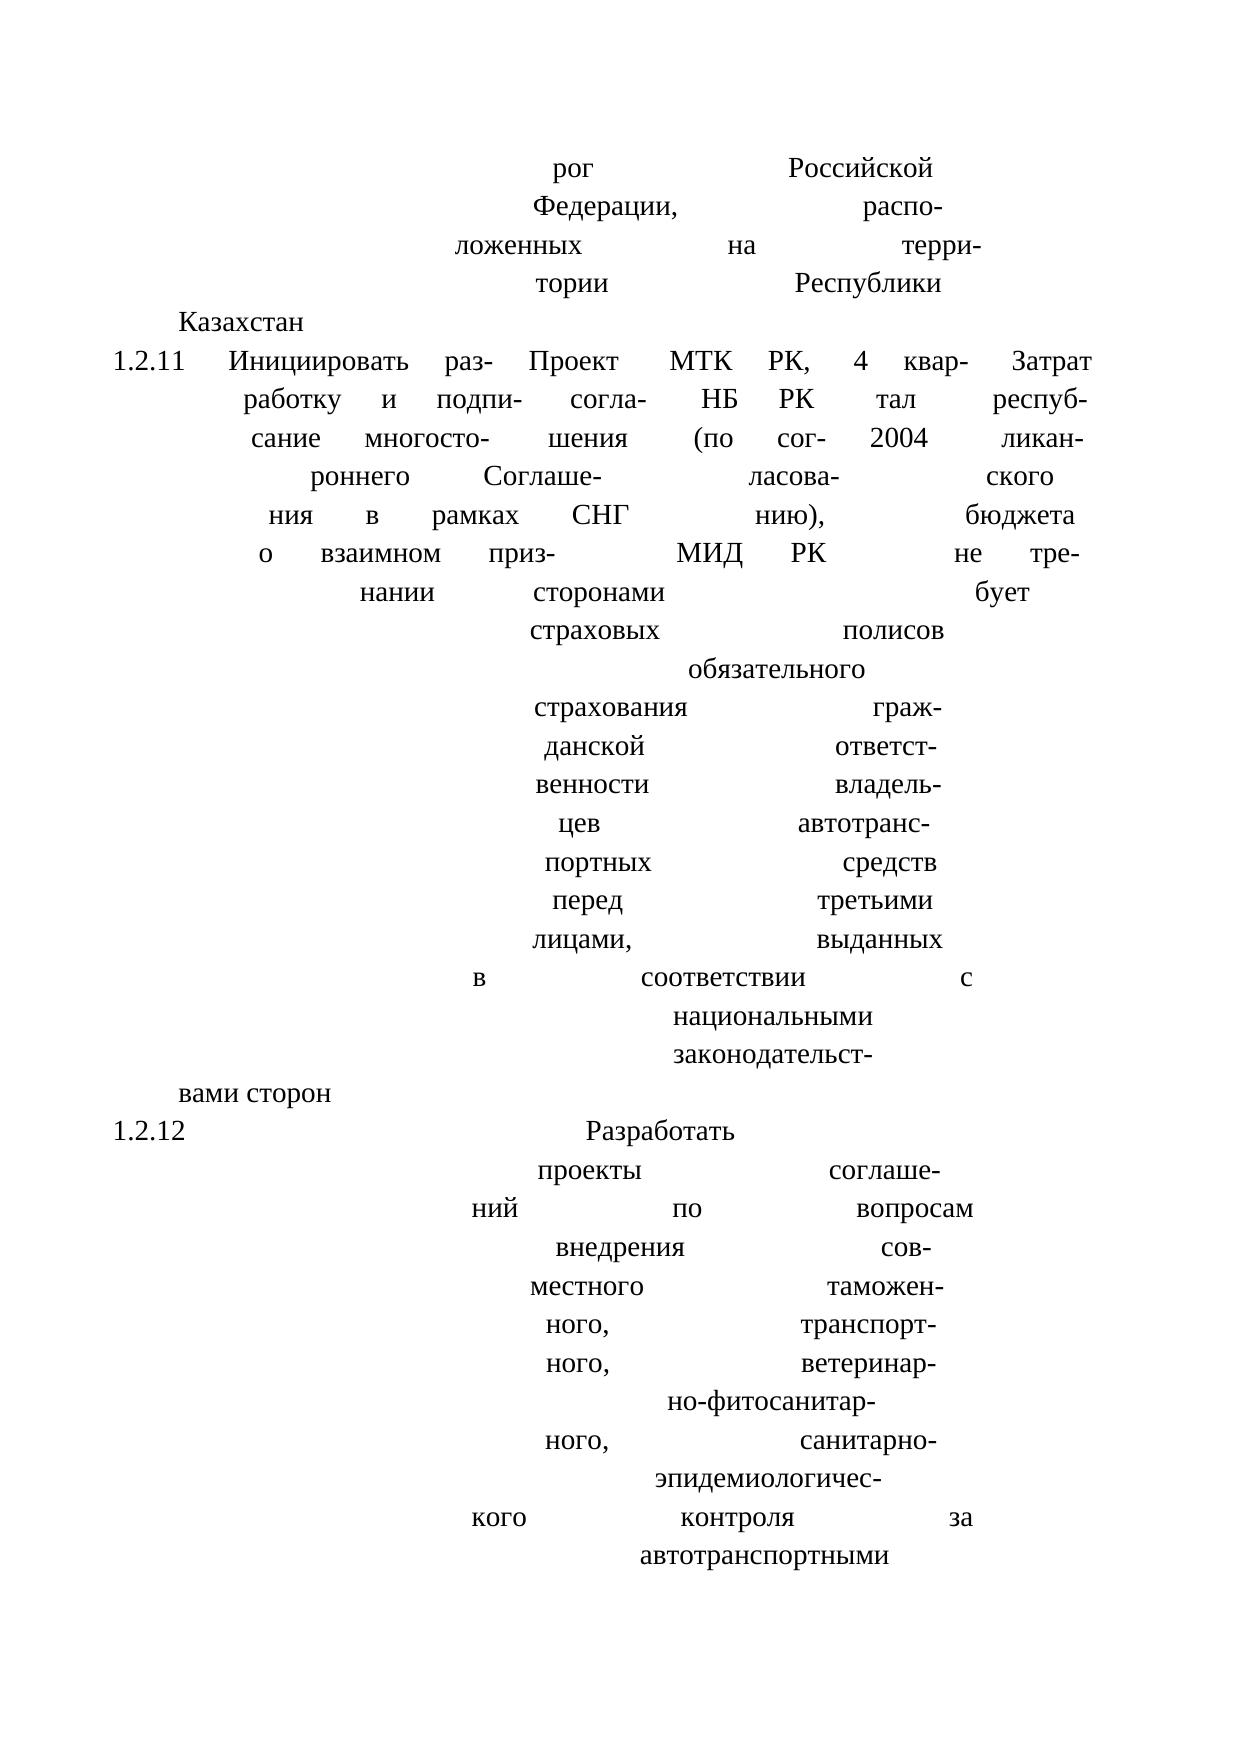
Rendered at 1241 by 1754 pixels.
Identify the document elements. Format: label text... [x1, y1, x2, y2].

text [112, 1113, 1128, 1571]
text 1.2.11 Инициировать раз- Проект МТК РК, 4 квар- Затрат работку и подпи- согла- НБ РК тал респуб- сание многосто- шения (по сог- 2004 ликан- роннего Соглаше- ласова- ского ния в рамках СНГ нию), бюджета о взаимном приз- МИД РК не тре- нании сторонами бует страховых полисов обязательного страхования граж- данской ответст- венности владель- цев автотранс- портных средств перед третьими лицами, выданных в соответствии с национальными законодательст- вами сторон [112, 343, 1128, 1108]
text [112, 150, 1128, 338]
